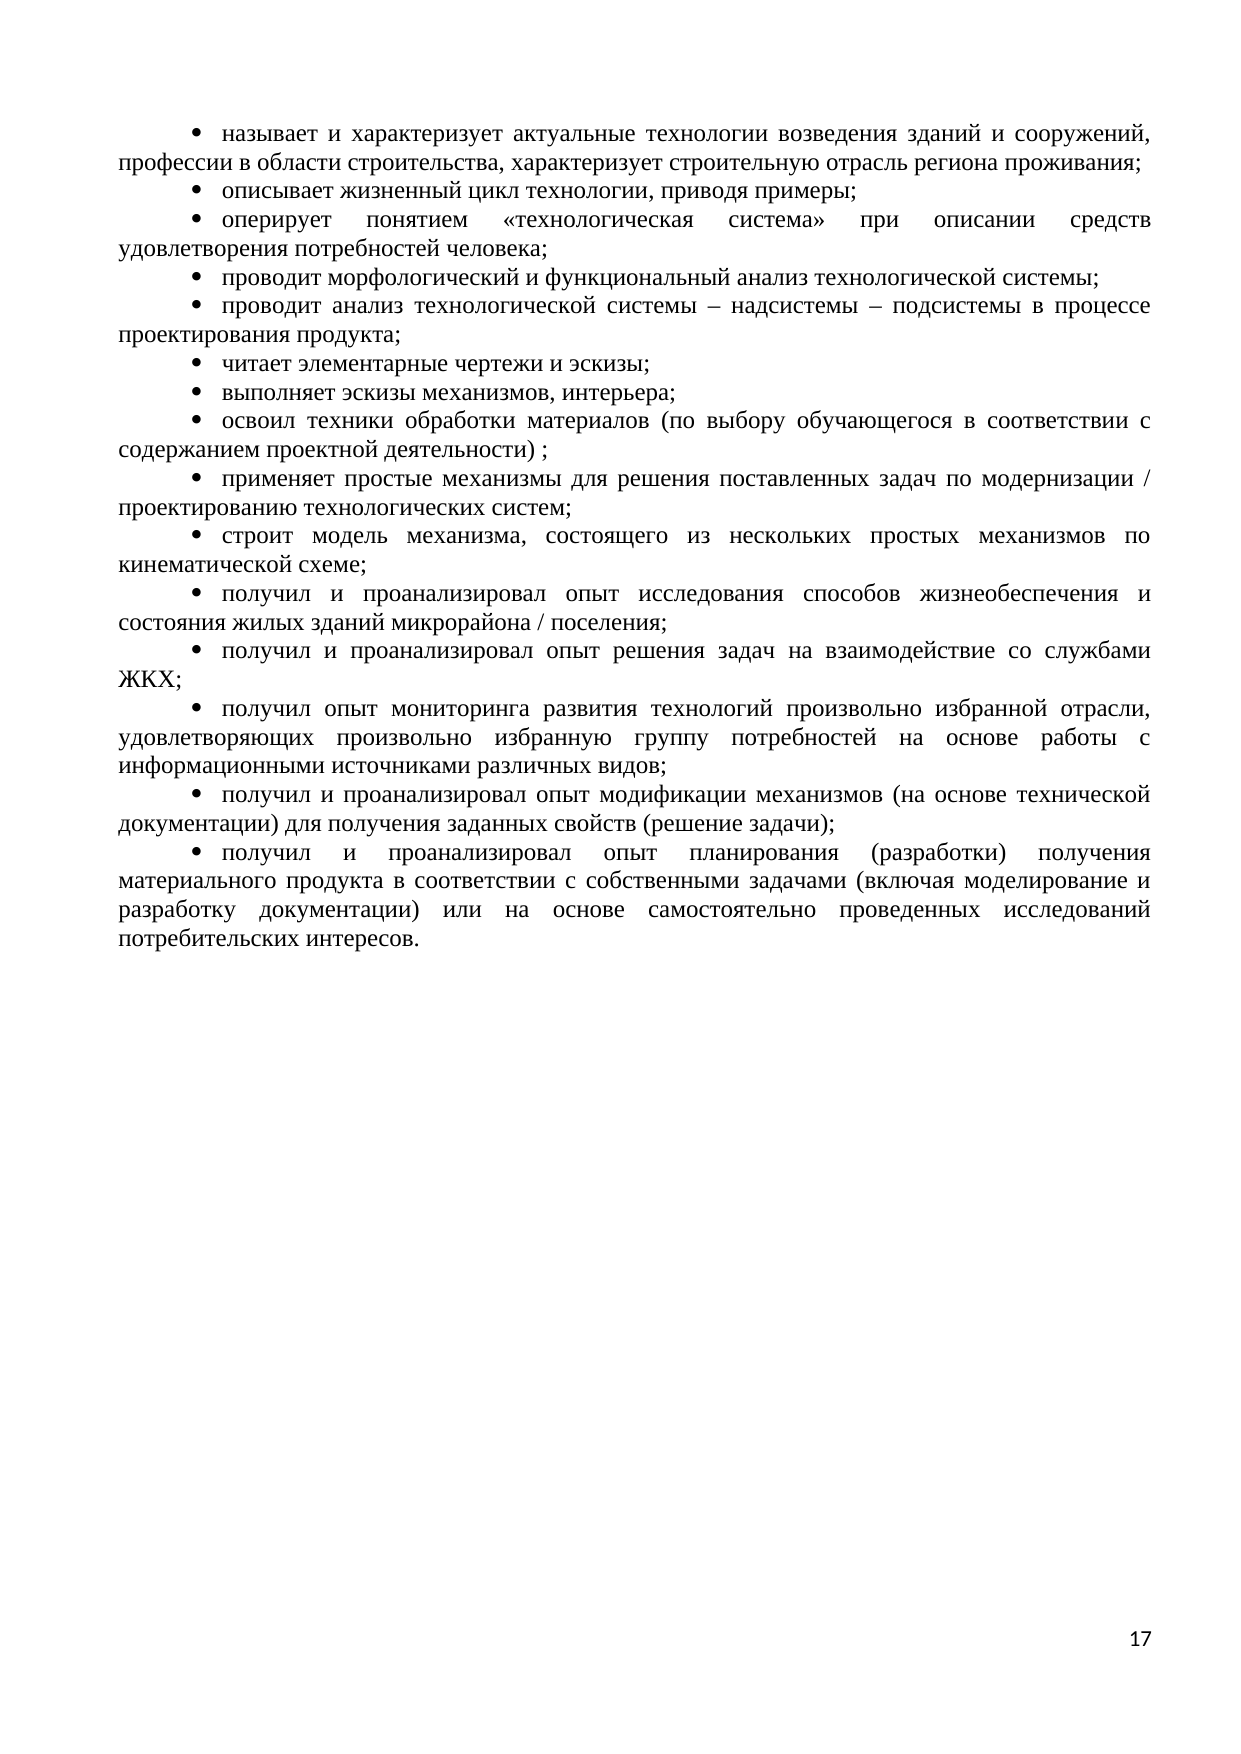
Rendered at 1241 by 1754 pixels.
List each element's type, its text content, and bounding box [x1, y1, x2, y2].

list описывает жизненный цикл технологии, приводя примеры; [118, 176, 1152, 204]
list получил и проанализировал опыт планирования (разработки) получения материального продукта в соответствии с собственными задачами (включая моделирование и разработку документации) или на основе самостоятельно проведенных исследований потребительских интересов. [118, 837, 1152, 952]
list выполняет эскизы механизмов, интерьера; [118, 377, 1152, 406]
list получил и проанализировал опыт решения задач на взаимодействие со службами ЖКХ; [118, 636, 1152, 693]
list освоил техники обработки материалов (по выбору обучающегося в соответствии с содержанием проектной деятельности) ; [118, 406, 1152, 463]
list проводит морфологический и функциональный анализ технологической системы; [118, 262, 1152, 291]
list получил и проанализировал опыт модификации механизмов (на основе технической документации) для получения заданных свойств (решение задачи); [118, 779, 1152, 837]
list называет и характеризует актуальные технологии возведения зданий и сооружений, профессии в области строительства, характеризует строительную отрасль региона проживания; [118, 118, 1152, 176]
list читает элементарные чертежи и эскизы; [118, 348, 1152, 377]
list проводит анализ технологической системы – надсистемы – подсистемы в процессе проектирования продукта; [118, 291, 1152, 348]
list применяет простые механизмы для решения поставленных задач по модернизации / проектированию технологических систем; [118, 463, 1152, 521]
list получил опыт мониторинга развития технологий произвольно избранной отрасли, удовлетворяющих произвольно избранную группу потребностей на основе работы с информационными источниками различных видов; [118, 693, 1152, 779]
list строит модель механизма, состоящего из нескольких простых механизмов по кинематической схеме; [118, 521, 1152, 578]
list получил и проанализировал опыт исследования способов жизнеобеспечения и состояния жилых зданий микрорайона / поселения; [118, 578, 1152, 636]
list оперирует понятием «технологическая система» при описании средств удовлетворения потребностей человека; [118, 204, 1152, 262]
